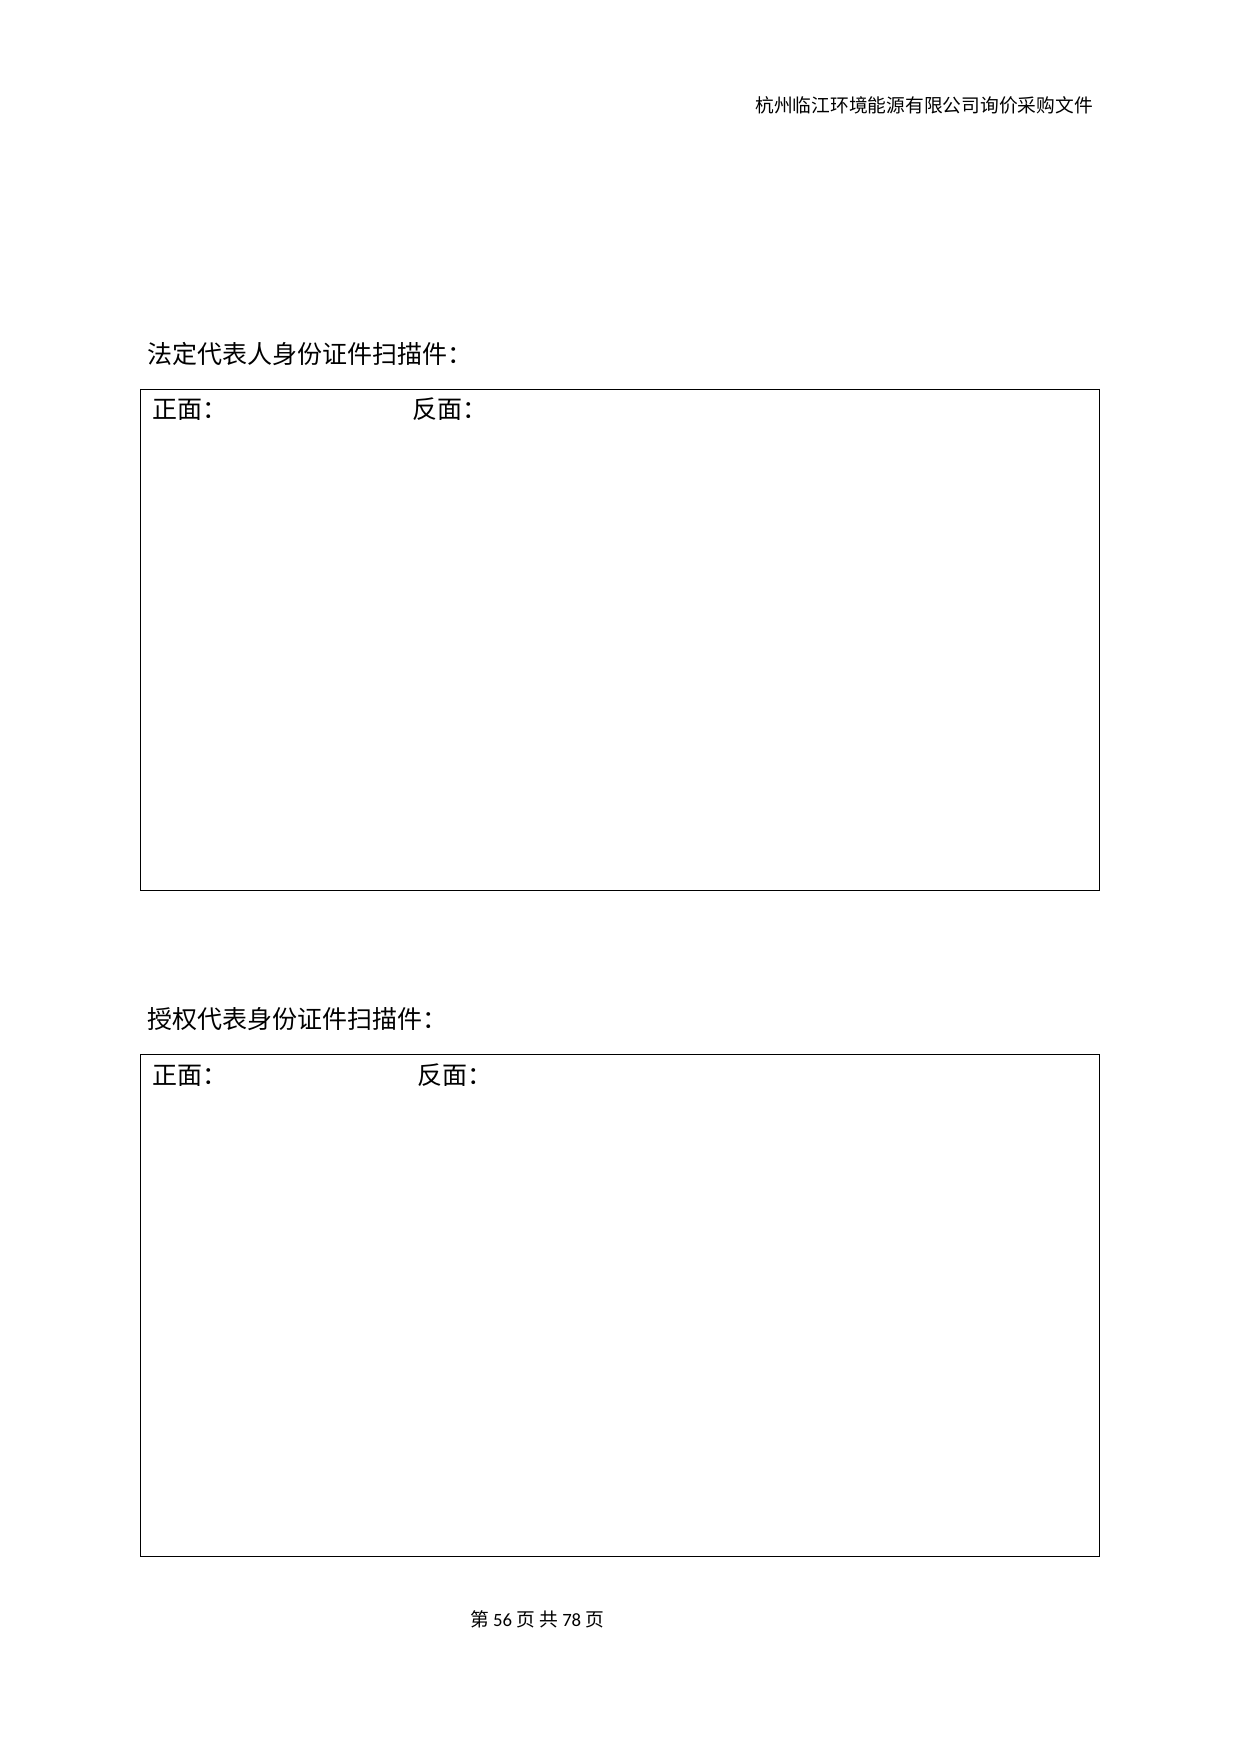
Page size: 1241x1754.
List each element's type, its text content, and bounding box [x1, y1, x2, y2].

table_header 正面： 反面： [141, 390, 1099, 890]
text 授权代表身份证件扫描件： [148, 1000, 1092, 1036]
table_header 正面： 反面： [141, 1055, 1099, 1556]
text 法定代表人身份证件扫描件： [148, 334, 1092, 371]
